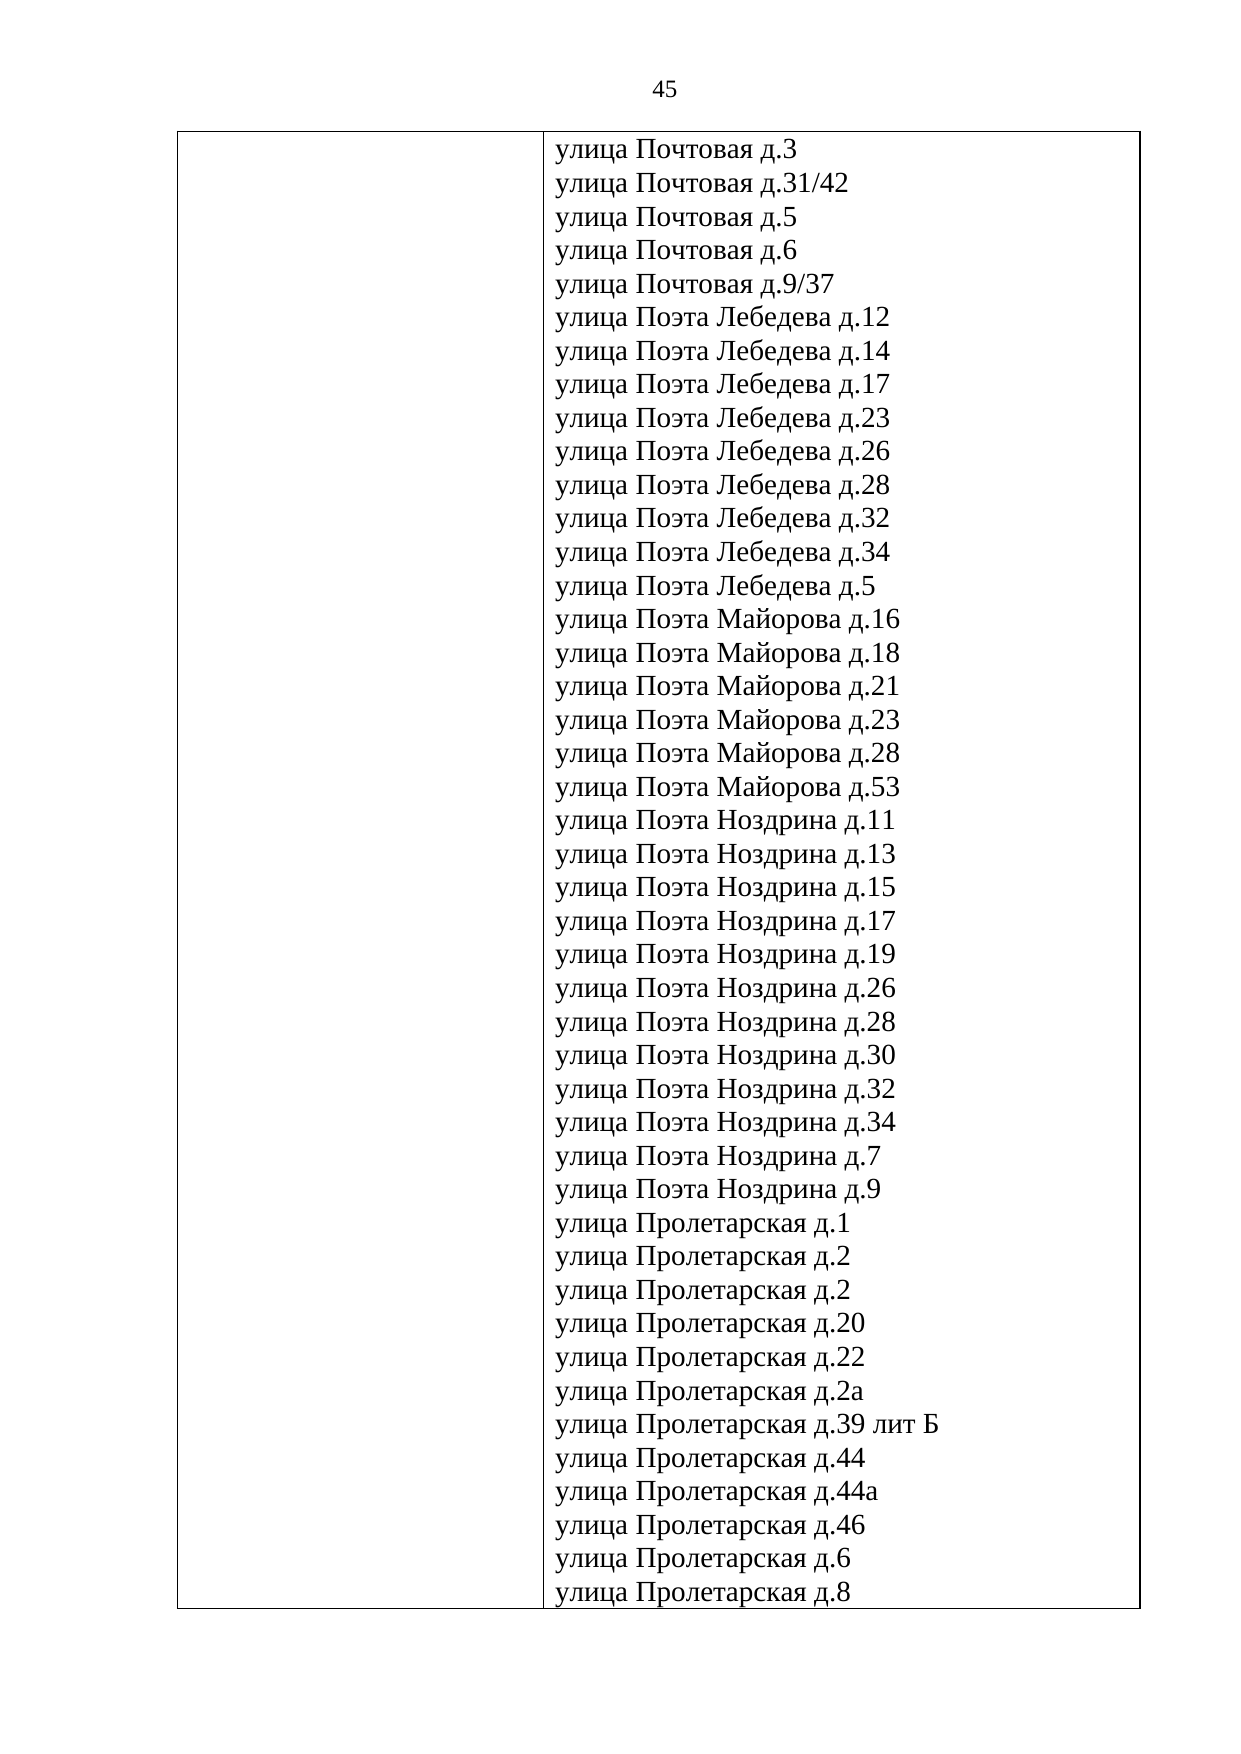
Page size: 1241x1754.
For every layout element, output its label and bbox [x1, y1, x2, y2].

table_cell [178, 132, 543, 1607]
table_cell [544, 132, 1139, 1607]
